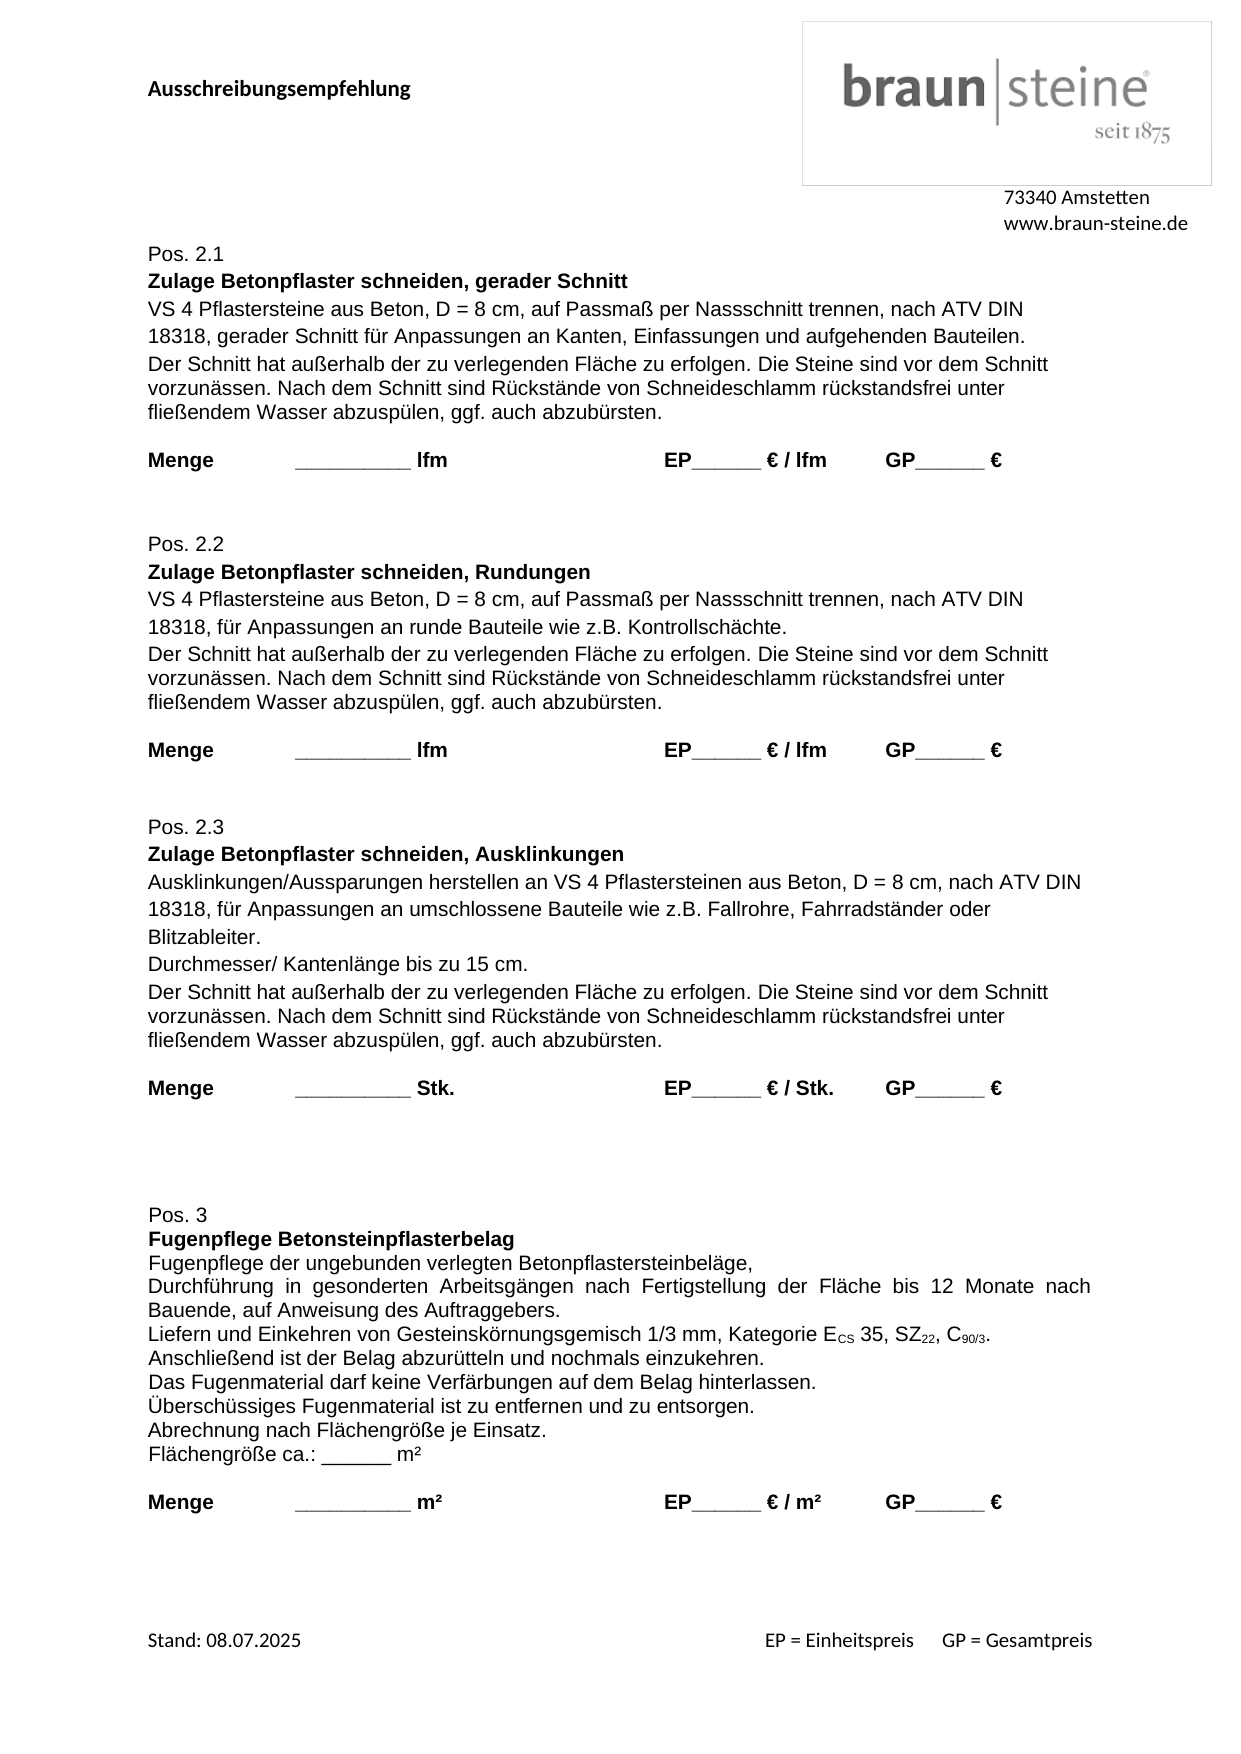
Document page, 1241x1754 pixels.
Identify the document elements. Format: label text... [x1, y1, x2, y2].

text Menge __________ lfm EP______ € / lfm GP______ € [148, 738, 1093, 762]
text Der Schnitt hat außerhalb der zu verlegenden Fläche zu erfolgen. Die Steine sind vor dem Schnitt vorzunässen. Nach dem Schnitt sind Rückstände von Schneideschlamm rückstandsfrei unter fließendem Wasser abzuspülen, ggf. auch abzubürsten. [148, 979, 1093, 1051]
text Pos. 2.2 Zulage Betonpflaster schneiden, Rundungen VS 4 Pflastersteine aus Beton, D = 8 cm, auf Passmaß per Nassschnitt trennen, nach ATV DIN 18318, für Anpassungen an runde Bauteile wie z.B. Kontrollschächte. [148, 532, 1093, 638]
text Abrechnung nach Flächengröße je Einsatz. [148, 1418, 1093, 1442]
text Durchführung in gesonderten Arbeitsgängen nach Fertigstellung der Fläche bis 12 Monate nach Bauende, auf Anweisung des Auftraggebers. [148, 1274, 1093, 1322]
text Flächengröße ca.: ______ m² [148, 1442, 1093, 1466]
text Durchmesser/ Kantenlänge bis zu 15 cm. [148, 952, 1093, 976]
text Pos. 2.1 Zulage Betonpflaster schneiden, gerader Schnitt VS 4 Pflastersteine aus Beton, D = 8 cm, auf Passmaß per Nassschnitt trennen, nach ATV DIN 18318, gerader Schnitt für Anpassungen an Kanten, Einfassungen und aufgehenden Bauteilen. [148, 242, 1093, 348]
text Liefern und Einkehren von Gesteinskörnungsgemisch 1/3 mm, Kategorie ECS 35, SZ22, C90/3. [148, 1322, 1093, 1346]
text Pos. 3 [148, 1202, 1093, 1226]
text Anschließend ist der Belag abzurütteln und nochmals einzukehren. [148, 1346, 1093, 1370]
text Fugenpflege der ungebunden verlegten Betonpflastersteinbeläge, [148, 1250, 1093, 1274]
text Überschüssiges Fugenmaterial ist zu entfernen und zu entsorgen. [148, 1394, 1093, 1418]
text Menge __________ Stk. EP______ € / Stk. GP______ € [148, 1075, 1093, 1099]
text Der Schnitt hat außerhalb der zu verlegenden Fläche zu erfolgen. Die Steine sind vor dem Schnitt vorzunässen. Nach dem Schnitt sind Rückstände von Schneideschlamm rückstandsfrei unter fließendem Wasser abzuspülen, ggf. auch abzubürsten. [148, 642, 1093, 714]
text Pos. 2.3 Zulage Betonpflaster schneiden, Ausklinkungen Ausklinkungen/Aussparungen herstellen an VS 4 Pflastersteinen aus Beton, D = 8 cm, nach ATV DIN 18318, für Anpassungen an umschlossene Bauteile wie z.B. Fallrohre, Fahrradständer oder Blitzableiter. [148, 814, 1093, 948]
text Menge __________ m² EP______ € / m² GP______ € [148, 1490, 1093, 1514]
text Das Fugenmaterial darf keine Verfärbungen auf dem Belag hinterlassen. [148, 1370, 1093, 1394]
text Menge __________ lfm EP______ € / lfm GP______ € [148, 448, 1093, 472]
picture [793, 12, 1218, 191]
text Fugenpflege Betonsteinpflasterbelag [148, 1226, 1093, 1250]
text Der Schnitt hat außerhalb der zu verlegenden Fläche zu erfolgen. Die Steine sind vor dem Schnitt vorzunässen. Nach dem Schnitt sind Rückstände von Schneideschlamm rückstandsfrei unter fließendem Wasser abzuspülen, ggf. auch abzubürsten. [148, 352, 1093, 424]
